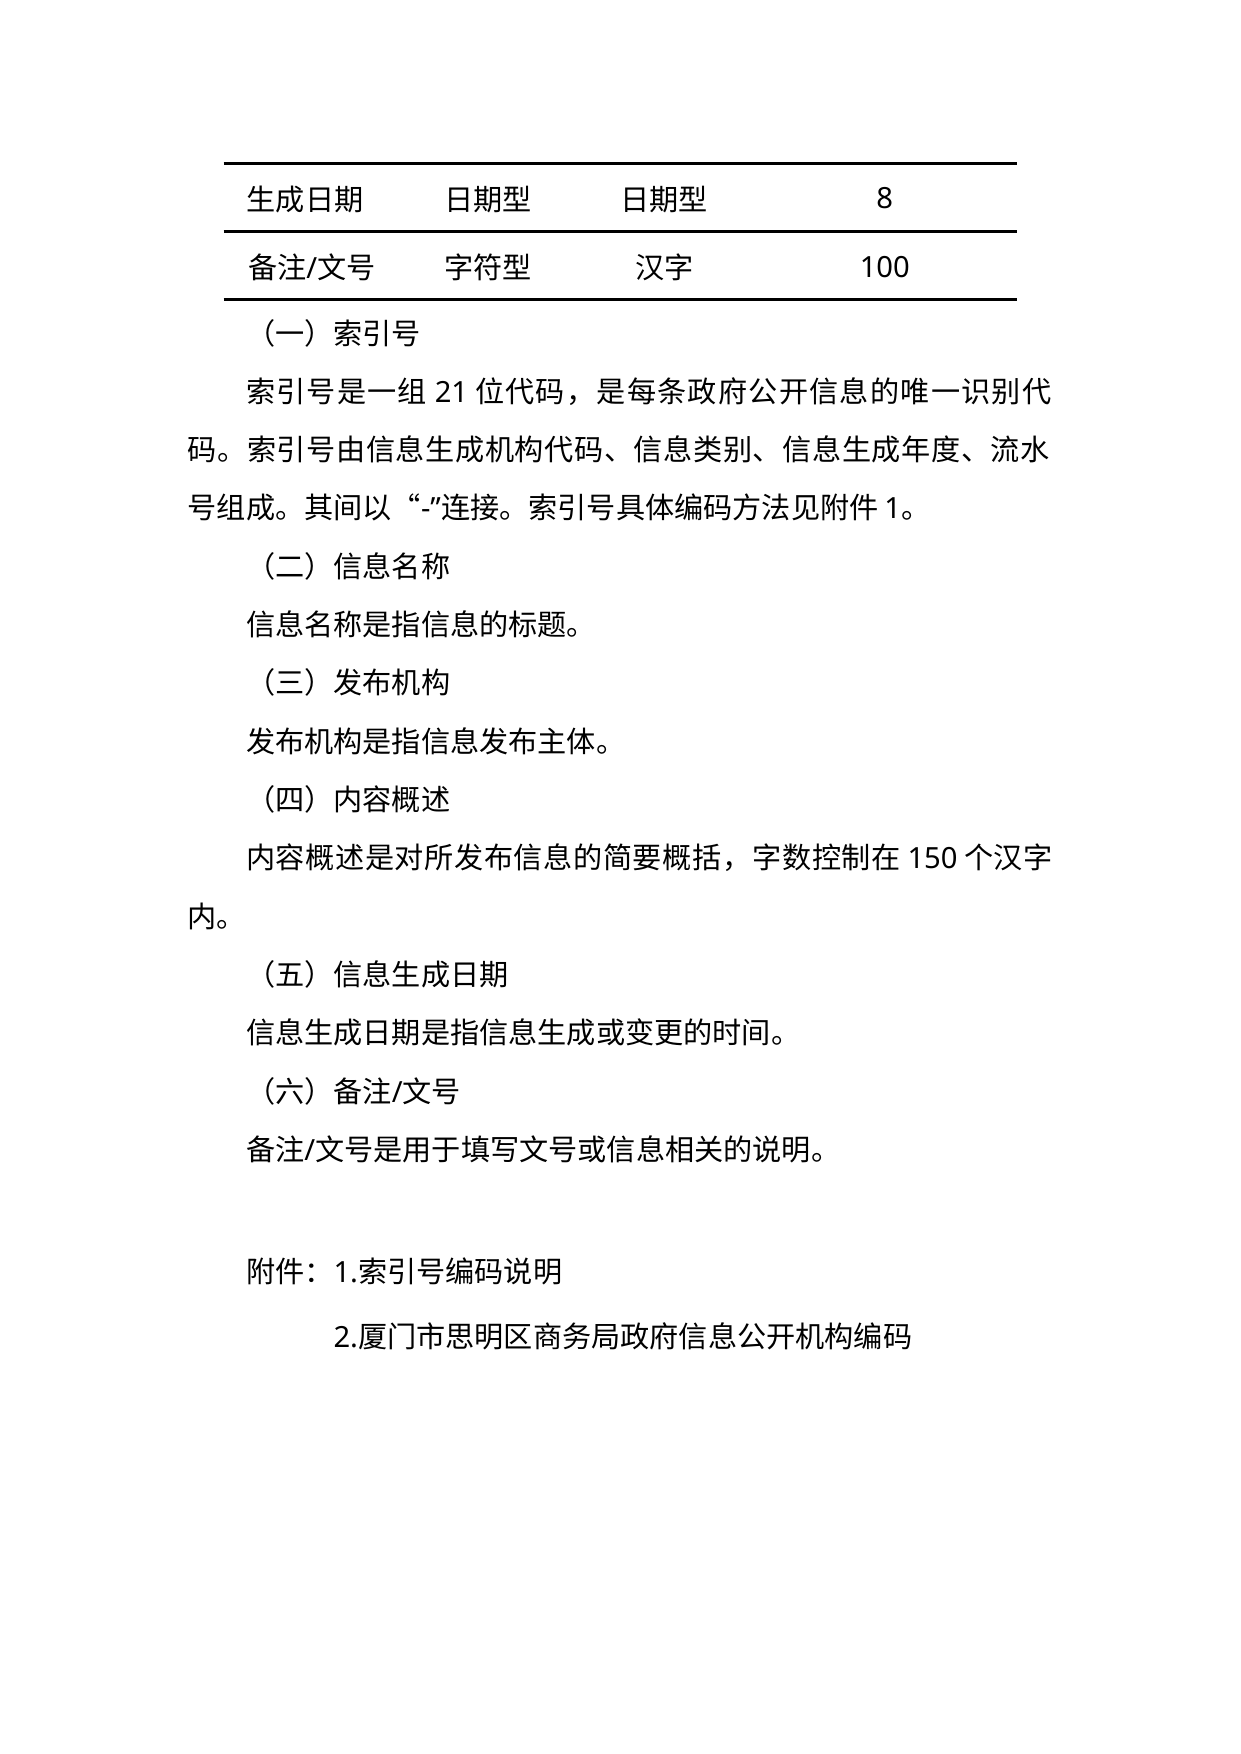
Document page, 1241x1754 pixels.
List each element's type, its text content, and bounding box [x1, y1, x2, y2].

text 索引号是一组21位代码，是每条政府公开信息的唯一识别代码。索引号由信息生成机构代码、信息类别、信息生成年度、流水号组成。其间以“-”连接。索引号具体编码方法见附件1。 [187, 356, 1053, 531]
text 内容概述是对所发布信息的简要概括，字数控制在150个汉字内。 [187, 822, 1053, 939]
text 信息名称是指信息的标题。 [187, 589, 1053, 647]
list （四）内容概述 [187, 764, 1053, 822]
text 信息生成日期是指信息生成或变更的时间。 [187, 997, 1053, 1056]
table_cell 汉字 [576, 233, 752, 298]
table_cell 生成日期 [224, 165, 400, 230]
text （二）信息名称 [187, 531, 1053, 589]
table_cell 备注/文号 [224, 233, 400, 298]
text 备注/文号是用于填写文号或信息相关的说明。 [187, 1114, 1053, 1172]
table_cell 日期型 [400, 165, 576, 230]
text （六）备注/文号 [187, 1056, 1053, 1114]
list （一）索引号 [187, 301, 1053, 356]
text 附件：1.索引号编码说明 [187, 1237, 1053, 1302]
table_cell 8 [752, 165, 1017, 230]
text （五）信息生成日期 [187, 939, 1053, 997]
text 2.厦门市思明区商务局政府信息公开机构编码 [187, 1302, 1053, 1367]
table_cell 日期型 [576, 165, 752, 230]
table_cell 100 [752, 233, 1017, 298]
list 发布机构 [187, 647, 1053, 706]
table_cell 字符型 [400, 233, 576, 298]
list 发布机构是指信息发布主体。 [187, 706, 1053, 764]
